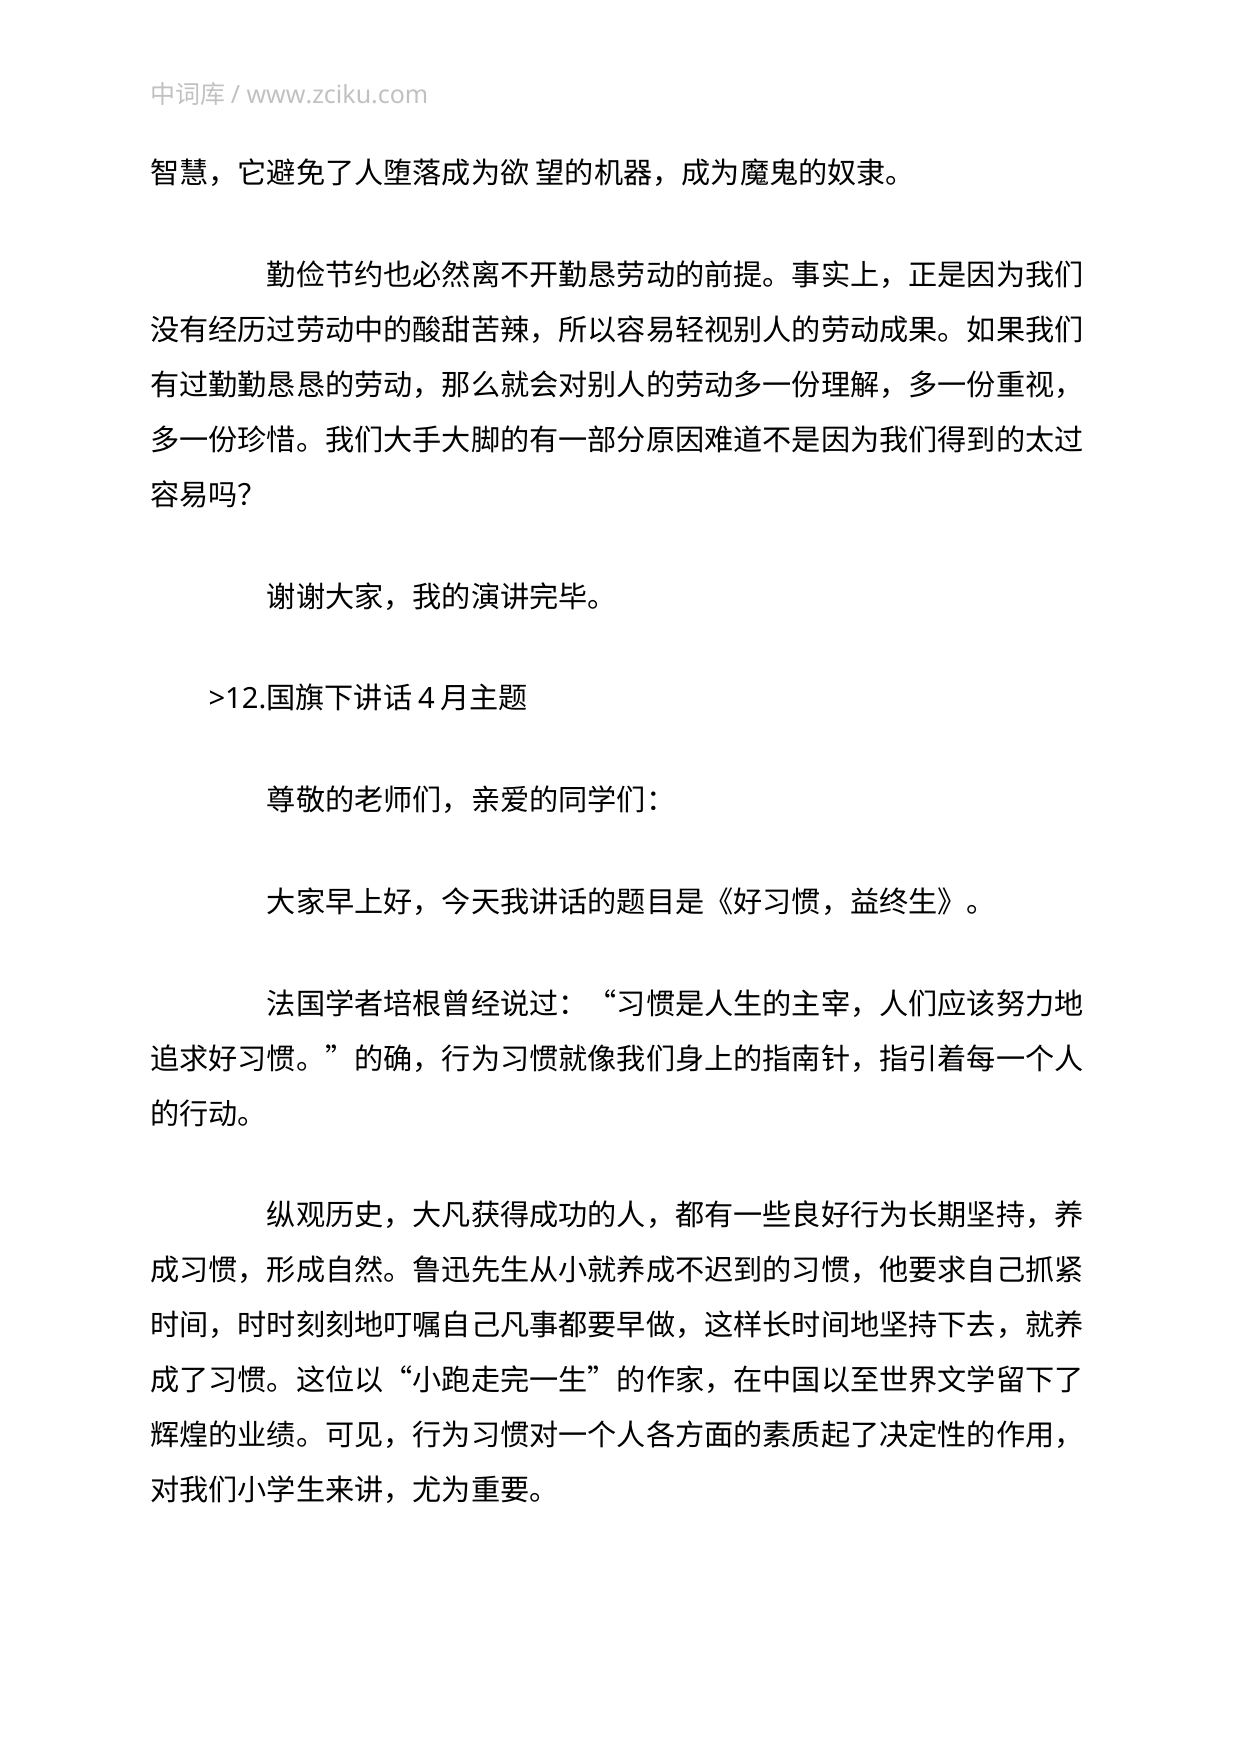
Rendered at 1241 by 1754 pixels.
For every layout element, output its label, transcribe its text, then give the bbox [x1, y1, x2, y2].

text >12.国旗下讲话4月主题 [150, 675, 1090, 717]
text 谢谢大家，我的演讲完毕。 [150, 573, 1090, 615]
text 勤俭节约也必然离不开勤恳劳动的前提。事实上，正是因为我们没有经历过劳动中的酸甜苦辣，所以容易轻视别人的劳动成果。如果我们有过勤勤恳恳的劳动，那么就会对别人的劳动多一份理解，多一份重视，多一份珍惜。我们大手大脚的有一部分原因难道不是因为我们得到的太过容易吗？ [150, 252, 1090, 514]
text 纵观历史，大凡获得成功的人，都有一些良好行为长期坚持，养成习惯，形成自然。鲁迅先生从小就养成不迟到的习惯，他要求自己抓紧时间，时时刻刻地叮嘱自己凡事都要早做，这样长时间地坚持下去，就养成了习惯。这位以“小跑走完一生”的作家，在中国以至世界文学留下了辉煌的业绩。可见，行为习惯对一个人各方面的素质起了决定性的作用，对我们小学生来讲，尤为重要。 [150, 1192, 1090, 1509]
text 法国学者培根曾经说过：“习惯是人生的主宰，人们应该努力地追求好习惯。”的确，行为习惯就像我们身上的指南针，指引着每一个人的行动。 [150, 980, 1090, 1132]
text 大家早上好，今天我讲话的题目是《好习惯，益终生》。 [150, 879, 1090, 921]
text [150, 150, 1090, 192]
text 尊敬的老师们，亲爱的同学们： [150, 777, 1090, 819]
